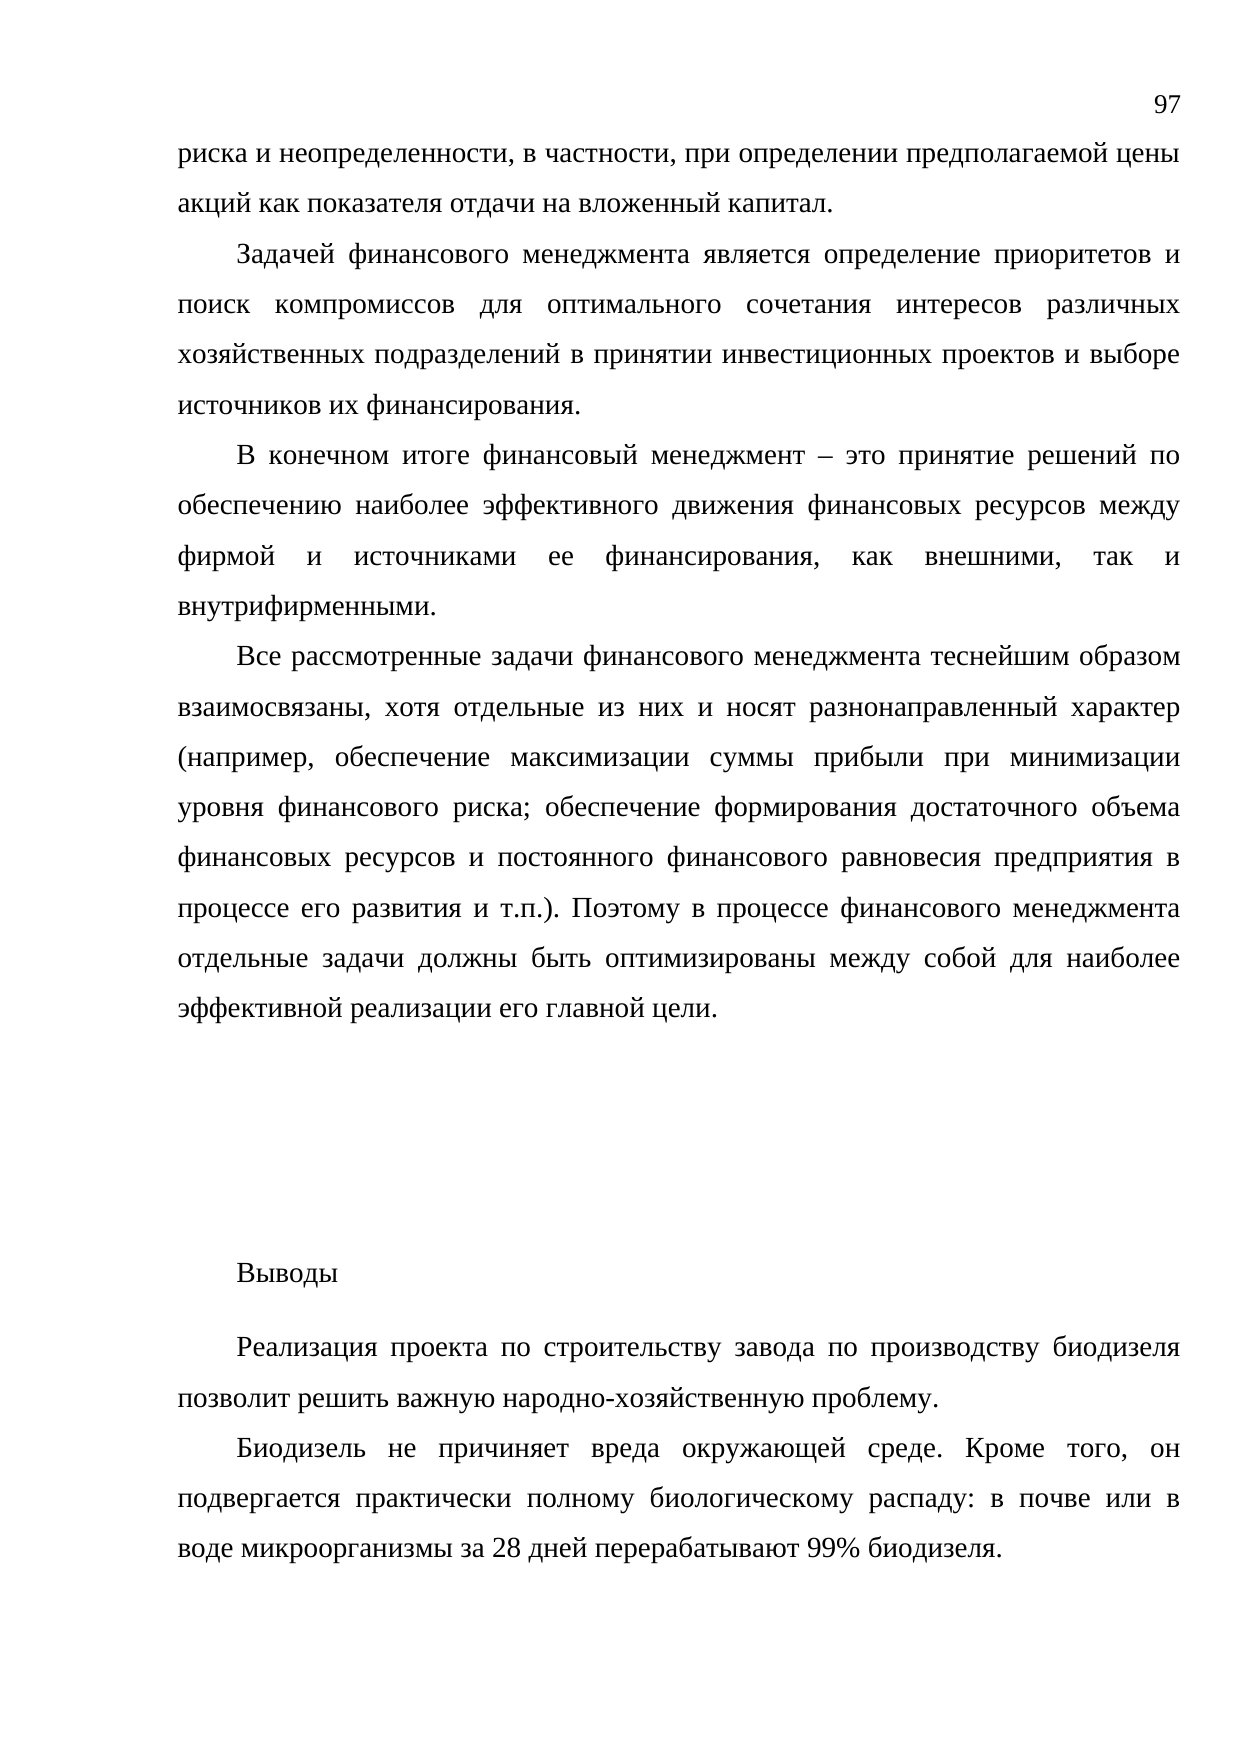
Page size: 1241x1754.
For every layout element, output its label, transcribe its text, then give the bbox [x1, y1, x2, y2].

text Все рассмотренные задачи финансового менеджмента теснейшим образом взаимосвязаны, хотя отдельные из них и носят разнонаправленный характер (например, обеспечение максимизации суммы прибыли при минимизации уровня финансового риска; обеспечение формирования достаточного объема финансовых ресурсов и постоянного финансового равновесия предприятия в процессе его развития и т.п.). Поэтому в процессе финансового менеджмента отдельные задачи должны быть оптимизированы между собой для наиболее эффективной реализации его главной цели. [177, 638, 1181, 1024]
text В конечном итоге финансовый менеджмент – это принятие решений по обеспечению наиболее эффективного движения финансовых ресурсов между фирмой и источниками ее финансирования, как внешними, так и внутрифирменными. [177, 437, 1181, 622]
text Реализация проекта по строительству завода по производству биодизеля позволит решить важную народно-хозяйственную проблему. [177, 1329, 1181, 1413]
text Биодизель не причиняет вреда окружающей среде. Кроме того, он подвергается практически полному биологическому распаду: в почве или в воде микроорганизмы за 28 дней перерабатывают 99% биодизеля. [177, 1430, 1181, 1564]
text Задачей финансового менеджмента является определение приоритетов и поиск компромиссов для оптимального сочетания интересов различных хозяйственных подразделений в принятии инвестиционных проектов и выборе источников их финансирования. [177, 236, 1181, 420]
subtitle Выводы [177, 1255, 1181, 1289]
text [177, 135, 1181, 219]
